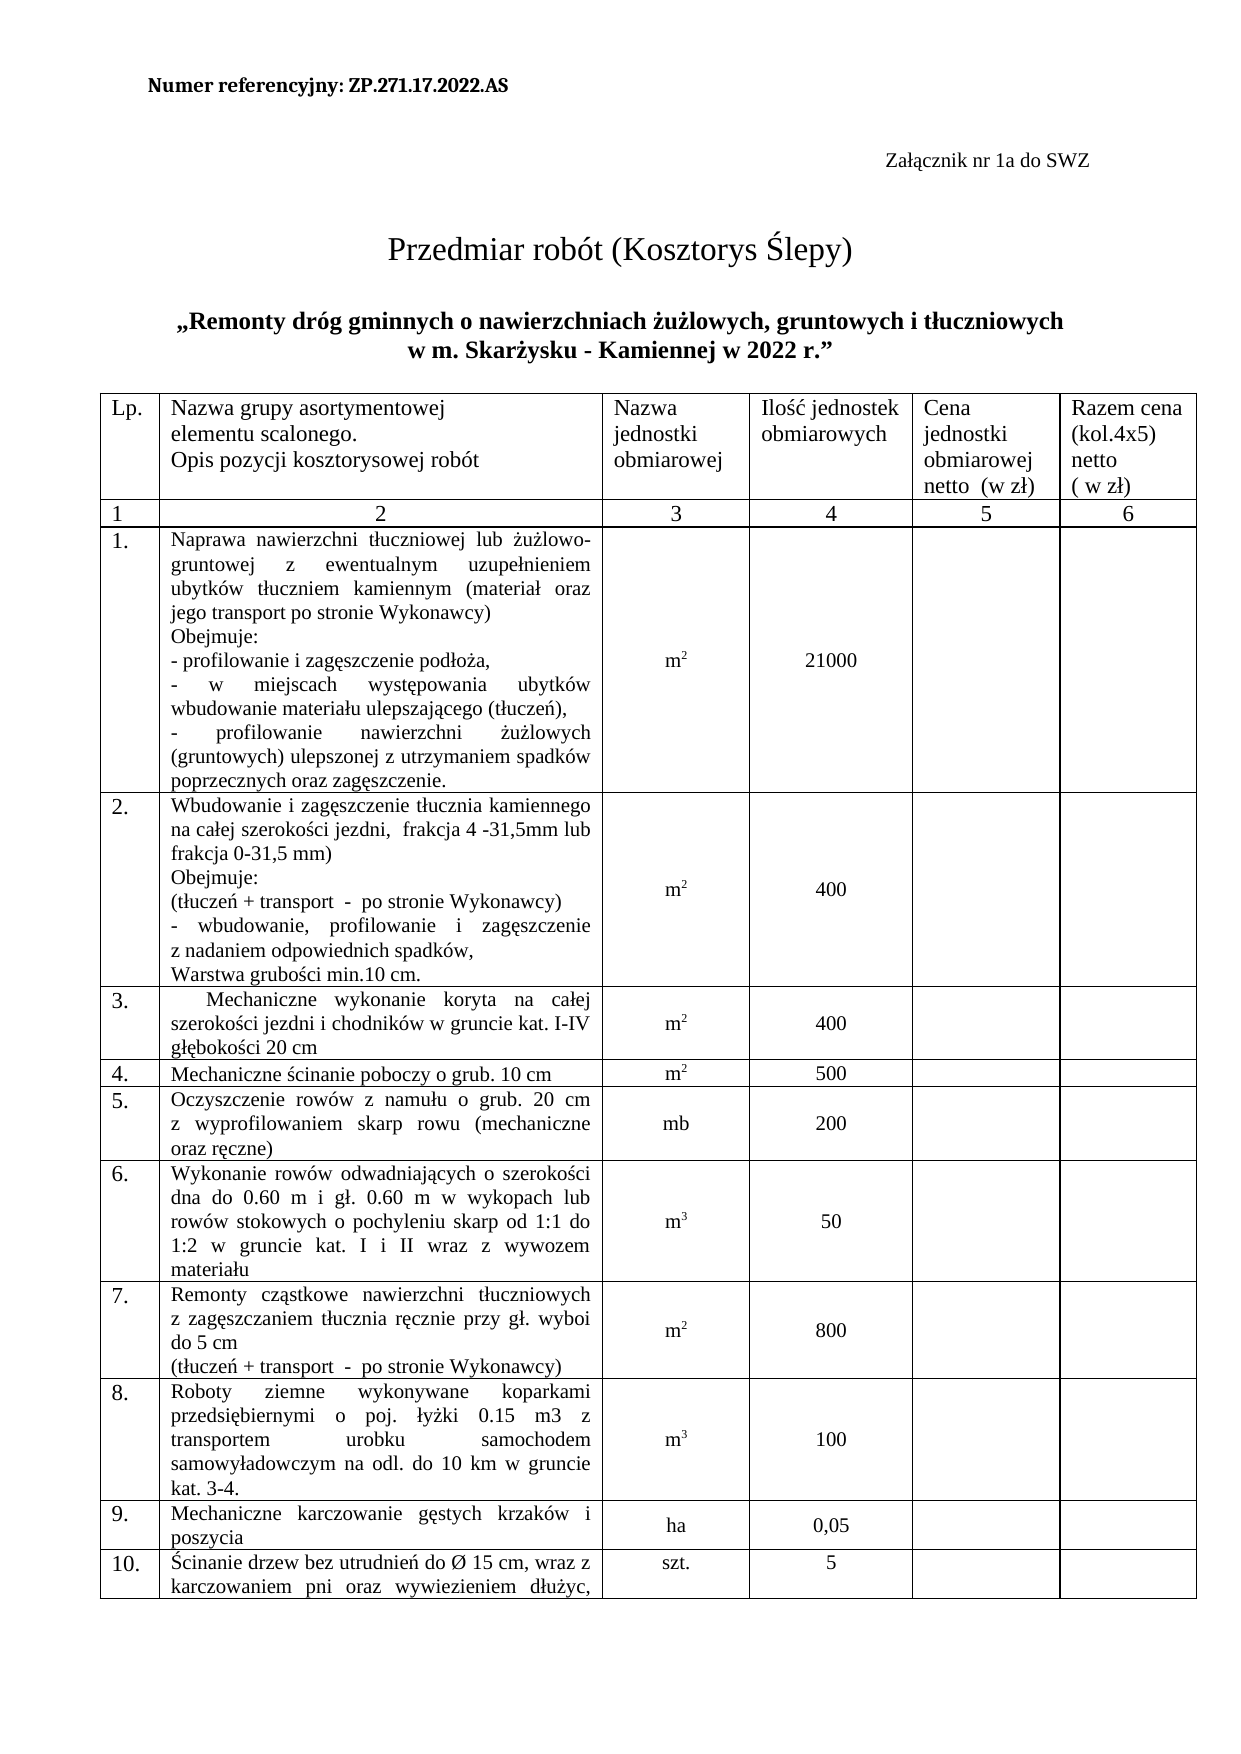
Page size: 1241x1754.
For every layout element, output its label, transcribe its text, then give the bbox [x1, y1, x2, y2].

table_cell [160, 1550, 602, 1598]
table_cell [913, 528, 1059, 792]
table_cell m2 [603, 987, 749, 1059]
table_cell [1061, 1087, 1196, 1159]
table_cell Mechaniczne karczowanie gęstych krzaków i poszycia [160, 1501, 602, 1549]
table_cell [913, 1282, 1059, 1378]
table_cell [913, 793, 1059, 986]
table_cell 1. [101, 528, 159, 792]
table_cell 5 [750, 1550, 912, 1598]
table_cell 50 [750, 1161, 912, 1281]
table_cell Mechaniczne wykonanie koryta na całej szerokości jezdni i chodników w gruncie kat. I-IV głębokości 20 cm [160, 987, 602, 1059]
table_cell Wykonanie rowów odwadniających o szerokości dna do 0.60 m i gł. 0.60 m w wykopach lub rowów stokowych o pochyleniu skarp od 1:1 do 1:2 w gruncie kat. I i II wraz z wywozem materiału [160, 1161, 602, 1281]
table_cell 21000 [750, 528, 912, 792]
table_cell Oczyszczenie rowów z namułu o grub. 20 cm z wyprofilowaniem skarp rowu (mechaniczne oraz ręczne) [160, 1087, 602, 1159]
table_cell m2 [603, 528, 749, 792]
table_cell 1 [101, 500, 159, 526]
table_cell [913, 1087, 1059, 1159]
table_cell 9. [101, 1501, 159, 1549]
table_header Lp. [101, 394, 159, 499]
table_header Nazwa grupy asortymentowej elementu scalonego. Opis pozycji kosztorysowej robót [160, 394, 602, 499]
table_cell 2. [101, 793, 159, 986]
table_cell m2 [603, 793, 749, 986]
table_cell [1061, 793, 1196, 986]
table_cell 4 [750, 500, 912, 526]
table_cell [913, 1161, 1059, 1281]
table_cell [1061, 528, 1196, 792]
table_cell [1061, 1501, 1196, 1549]
table_cell mb [603, 1087, 749, 1159]
table_cell [1061, 1282, 1196, 1378]
table_cell 10. [101, 1550, 159, 1598]
table_cell 500 [750, 1060, 912, 1086]
table_cell 6 [1061, 500, 1196, 526]
table_cell 100 [750, 1379, 912, 1499]
table_cell ha [603, 1501, 749, 1549]
table_cell Wbudowanie i zagęszczenie tłucznia kamiennego na całej szerokości jezdni, frakcja 4 -31,5mm lub frakcja 0-31,5 mm) Obejmuje: (tłuczeń + transport - po stronie Wykonawcy) - wbudowanie, profilowanie i zagęszczenie z nadaniem odpowiednich spadków, Warstwa grubości min.10 cm. [160, 793, 602, 986]
table_cell 0,05 [750, 1501, 912, 1549]
table_cell m3 [603, 1161, 749, 1281]
table_header Ilość jednostek obmiarowych [750, 394, 912, 499]
text Załącznik nr 1a do SWZ [885, 148, 1093, 172]
table_cell 5. [101, 1087, 159, 1159]
table_cell 3 [603, 500, 749, 526]
table_cell 200 [750, 1087, 912, 1159]
table_cell szt. [603, 1550, 749, 1598]
table_cell [1061, 1161, 1196, 1281]
table_cell m2 [603, 1282, 749, 1378]
table_header Cena jednostki obmiarowej netto (w zł) [913, 394, 1059, 499]
table_cell [1061, 987, 1196, 1059]
table_cell Remonty cząstkowe nawierzchni tłuczniowych z zagęszczaniem tłucznia ręcznie przy gł. wyboi do 5 cm (tłuczeń + transport - po stronie Wykonawcy) [160, 1282, 602, 1378]
table_cell 5 [913, 500, 1059, 526]
table_cell Mechaniczne ścinanie poboczy o grub. 10 cm [160, 1060, 602, 1086]
table_cell [913, 987, 1059, 1059]
table_cell 4. [101, 1060, 159, 1086]
table_cell 6. [101, 1161, 159, 1281]
text Przedmiar robót (Kosztorys Ślepy) [148, 229, 1093, 268]
table_cell m3 [603, 1379, 749, 1499]
table_cell [913, 1379, 1059, 1499]
table_cell Naprawa nawierzchni tłuczniowej lub żużlowo-gruntowej z ewentualnym uzupełnieniem ubytków tłuczniem kamiennym (materiał oraz jego transport po stronie Wykonawcy) Obejmuje: - profilowanie i zagęszczenie podłoża, - w miejscach występowania ubytków wbudowanie materiału ulepszającego (tłuczeń), - profilowanie nawierzchni żużlowych (gruntowych) ulepszonej z utrzymaniem spadków poprzecznych oraz zagęszczenie. [160, 528, 602, 792]
table_cell [913, 1060, 1059, 1086]
table_cell 400 [750, 987, 912, 1059]
table_cell [1061, 1550, 1196, 1598]
table_cell 7. [101, 1282, 159, 1378]
text „Remonty dróg gminnych o nawierzchniach żużlowych, gruntowych i tłuczniowych w m. Skarżysku - Kamiennej w 2022 r.” [148, 306, 1093, 364]
table_cell 2 [160, 500, 602, 526]
table_cell 3. [101, 987, 159, 1059]
table_cell 800 [750, 1282, 912, 1378]
table_cell [1061, 1379, 1196, 1499]
table_cell 8. [101, 1379, 159, 1499]
table_header Razem cena (kol.4x5) netto ( w zł) [1061, 394, 1196, 499]
table_cell 400 [750, 793, 912, 986]
table_cell [913, 1501, 1059, 1549]
table_cell Roboty ziemne wykonywane koparkami przedsiębiernymi o poj. łyżki 0.15 m3 z transportem urobku samochodem samowyładowczym na odl. do 10 km w gruncie kat. 3-4. [160, 1379, 602, 1499]
table_header Nazwa jednostki obmiarowej [603, 394, 749, 499]
table_cell [1061, 1060, 1196, 1086]
table_cell m2 [603, 1060, 749, 1086]
table_cell [913, 1550, 1059, 1598]
